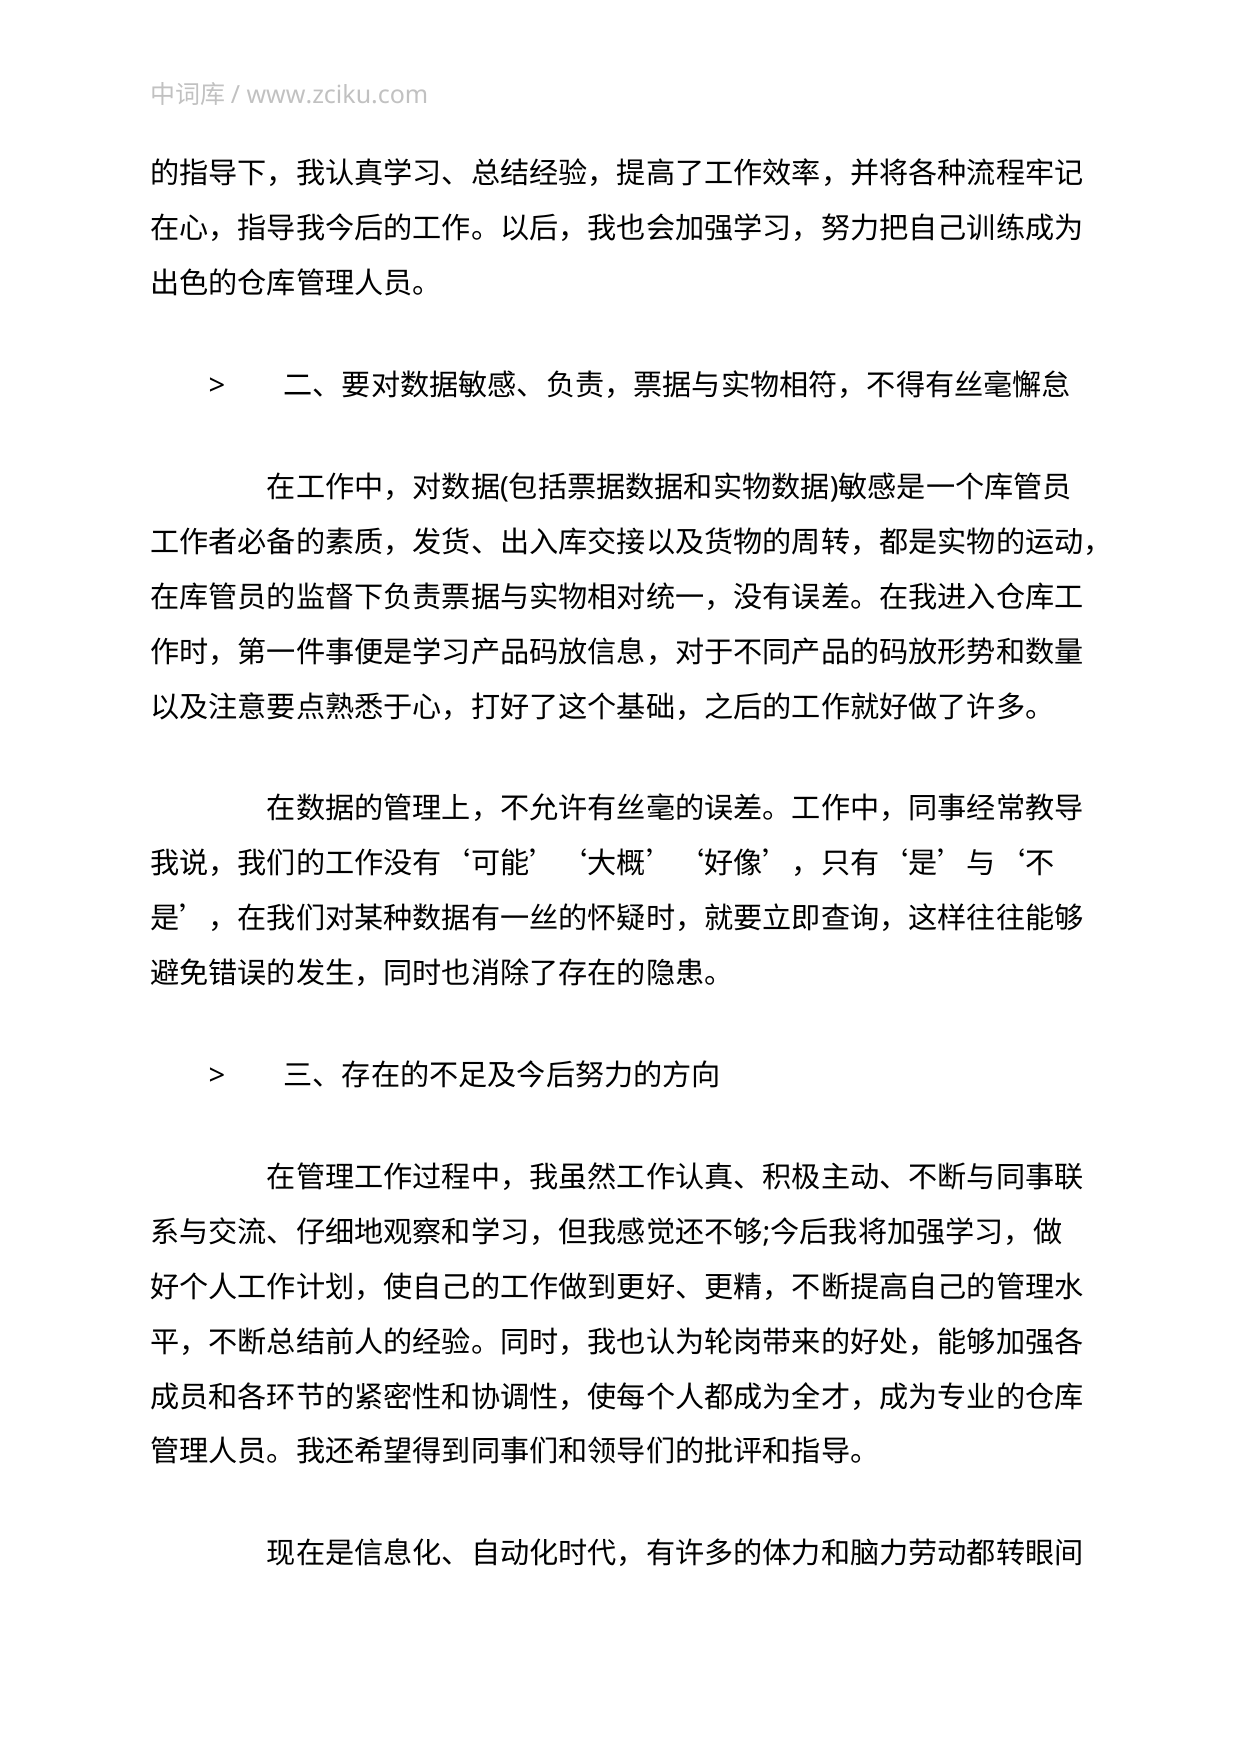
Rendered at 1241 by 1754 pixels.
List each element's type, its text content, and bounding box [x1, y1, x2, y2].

text 在管理工作过程中，我虽然工作认真、积极主动、不断与同事联系与交流、仔细地观察和学习，但我感觉还不够;今后我将加强学习，做好个人工作计划，使自己的工作做到更好、更精，不断提高自己的管理水平，不断总结前人的经验。同时，我也认为轮岗带来的好处，能够加强各成员和各环节的紧密性和协调性，使每个人都成为全才，成为专业的仓库管理人员。我还希望得到同事们和领导们的批评和指导。 [150, 1153, 1090, 1470]
text 在工作中，对数据(包括票据数据和实物数据)敏感是一个库管员工作者必备的素质，发货、出入库交接以及货物的周转，都是实物的运动，在库管员的监督下负责票据与实物相对统一，没有误差。在我进入仓库工作时，第一件事便是学习产品码放信息，对于不同产品的码放形势和数量以及注意要点熟悉于心，打好了这个基础，之后的工作就好做了许多。 [150, 463, 1090, 726]
text > 三、存在的不足及今后努力的方向 [150, 1051, 1090, 1094]
text > 二、要对数据敏感、负责，票据与实物相符，不得有丝毫懈怠 [150, 362, 1090, 404]
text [150, 150, 1090, 302]
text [150, 1530, 1090, 1572]
text 在数据的管理上，不允许有丝毫的误差。工作中，同事经常教导我说，我们的工作没有‘可能’‘大概’‘好像’，只有‘是’与‘不是’，在我们对某种数据有一丝的怀疑时，就要立即查询，这样往往能够避免错误的发生，同时也消除了存在的隐患。 [150, 785, 1090, 992]
